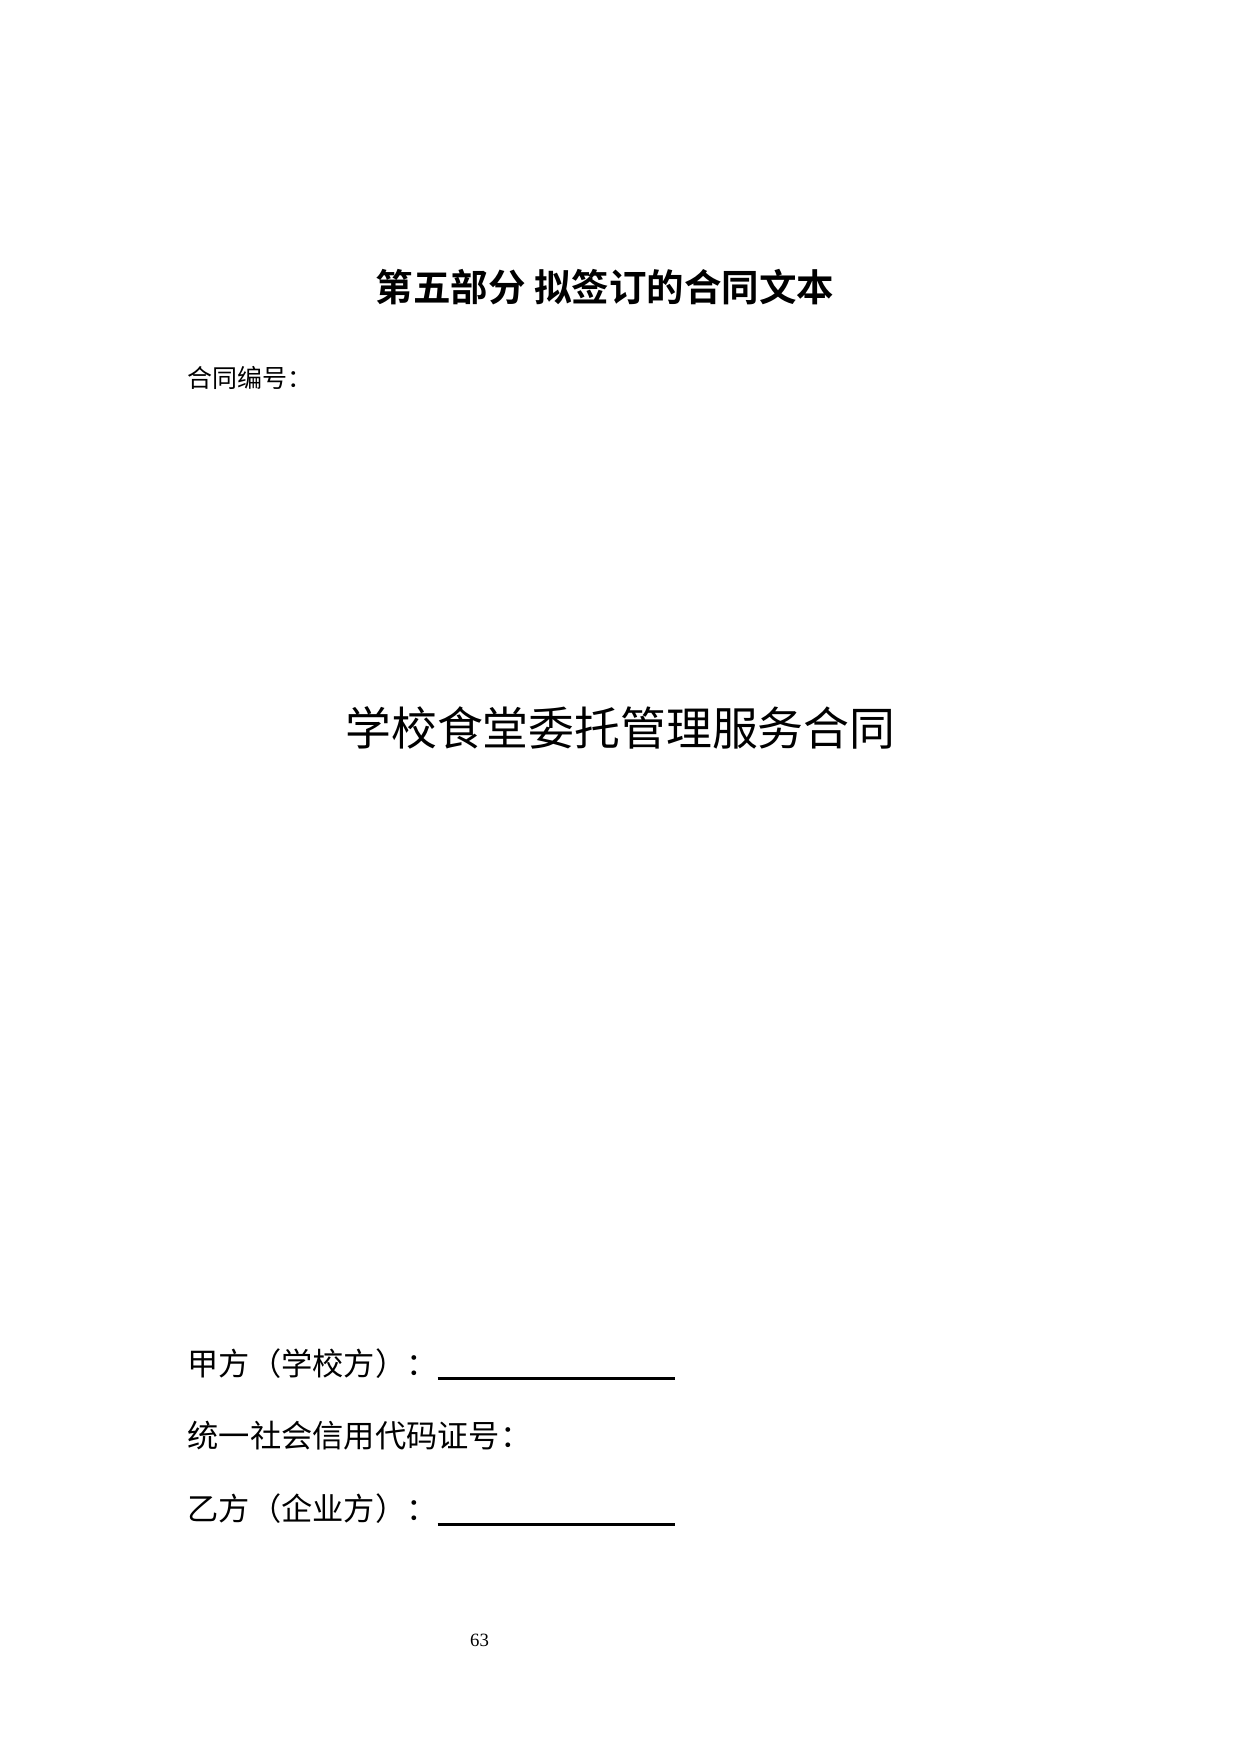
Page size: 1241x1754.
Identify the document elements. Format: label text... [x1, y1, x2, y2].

text 乙方（企业方）： [187, 1472, 1053, 1533]
text 第五部分 拟签订的合同文本 [262, 252, 1053, 317]
text 学校食堂委托管理服务合同 [187, 676, 1053, 774]
text 统一社会信用代码证号： [187, 1399, 1053, 1460]
text 合同编号： [187, 344, 1053, 409]
text 甲方（学校方）： [187, 1327, 1053, 1387]
